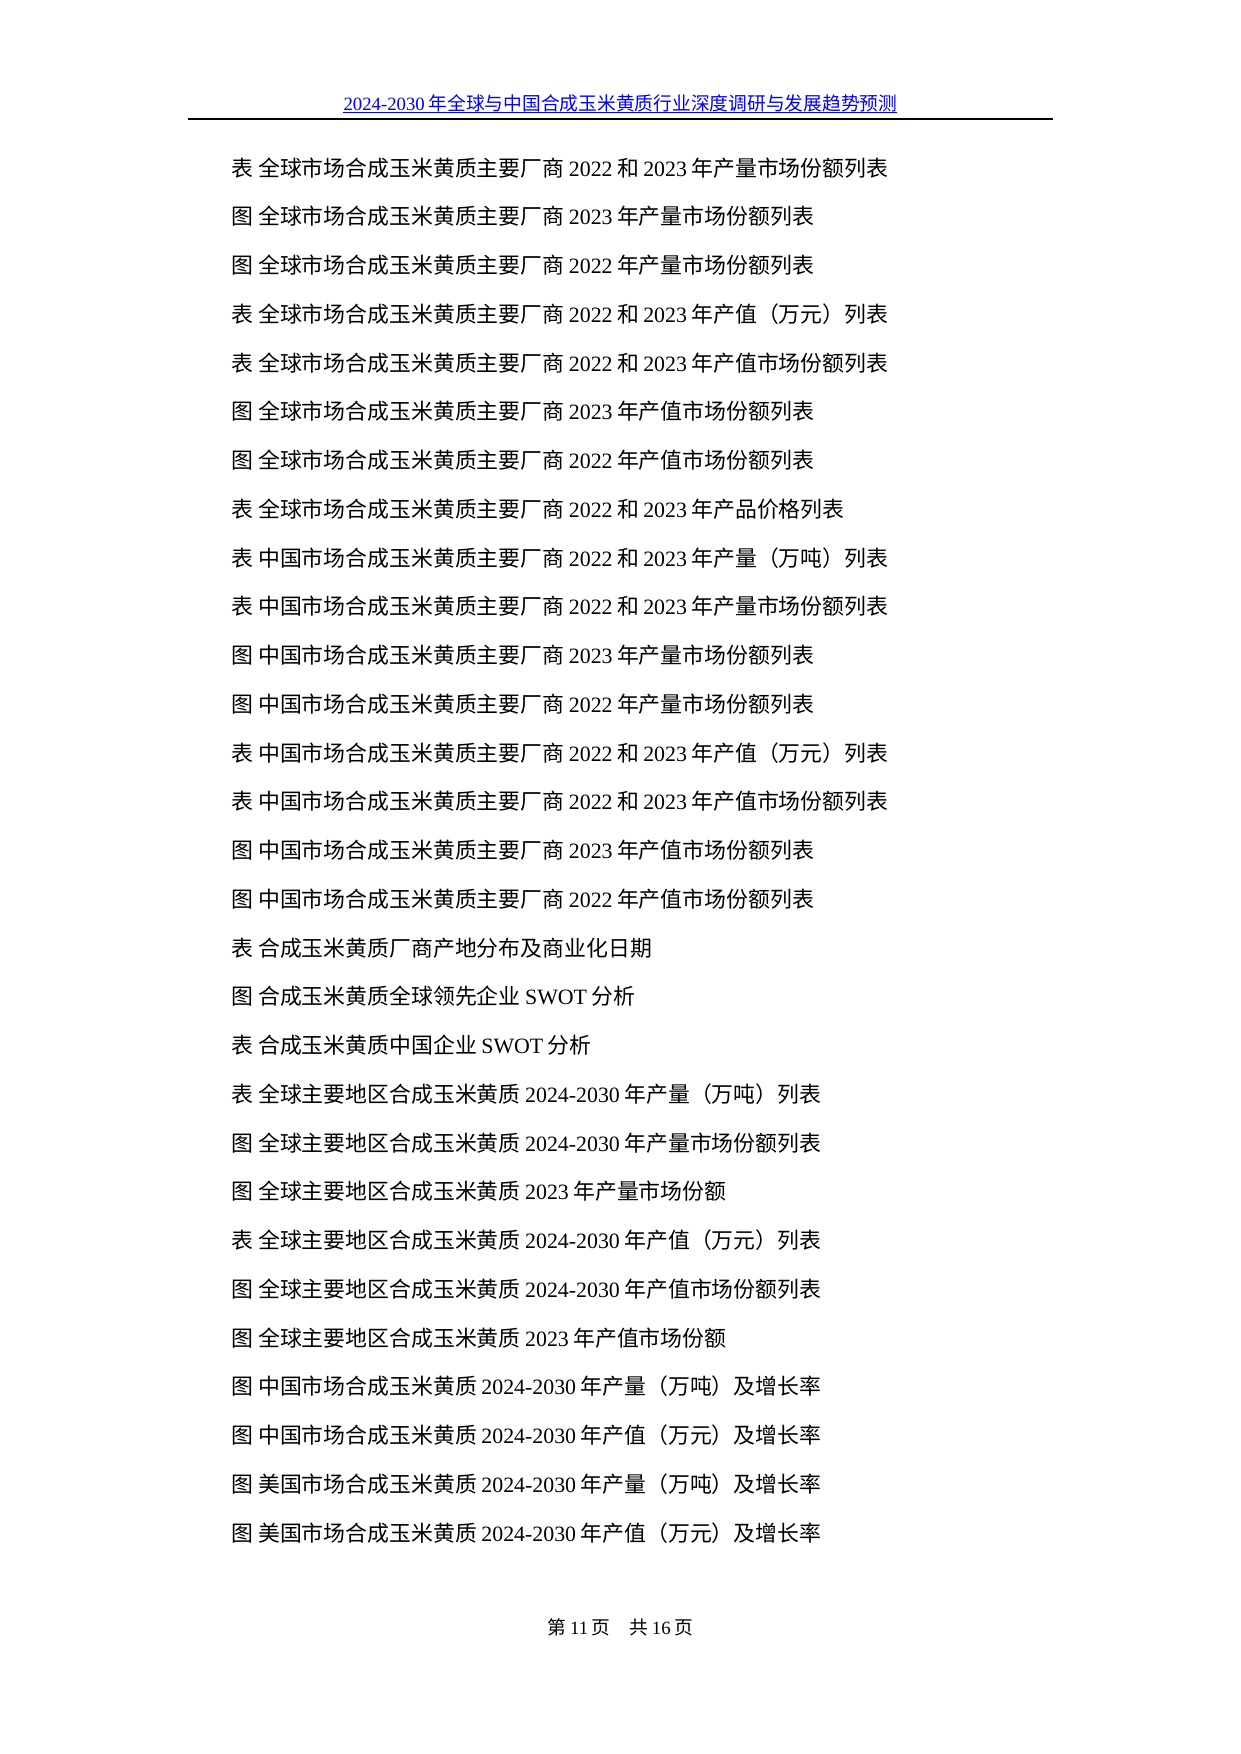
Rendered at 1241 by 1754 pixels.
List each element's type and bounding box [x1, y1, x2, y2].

text [187, 150, 1053, 1548]
